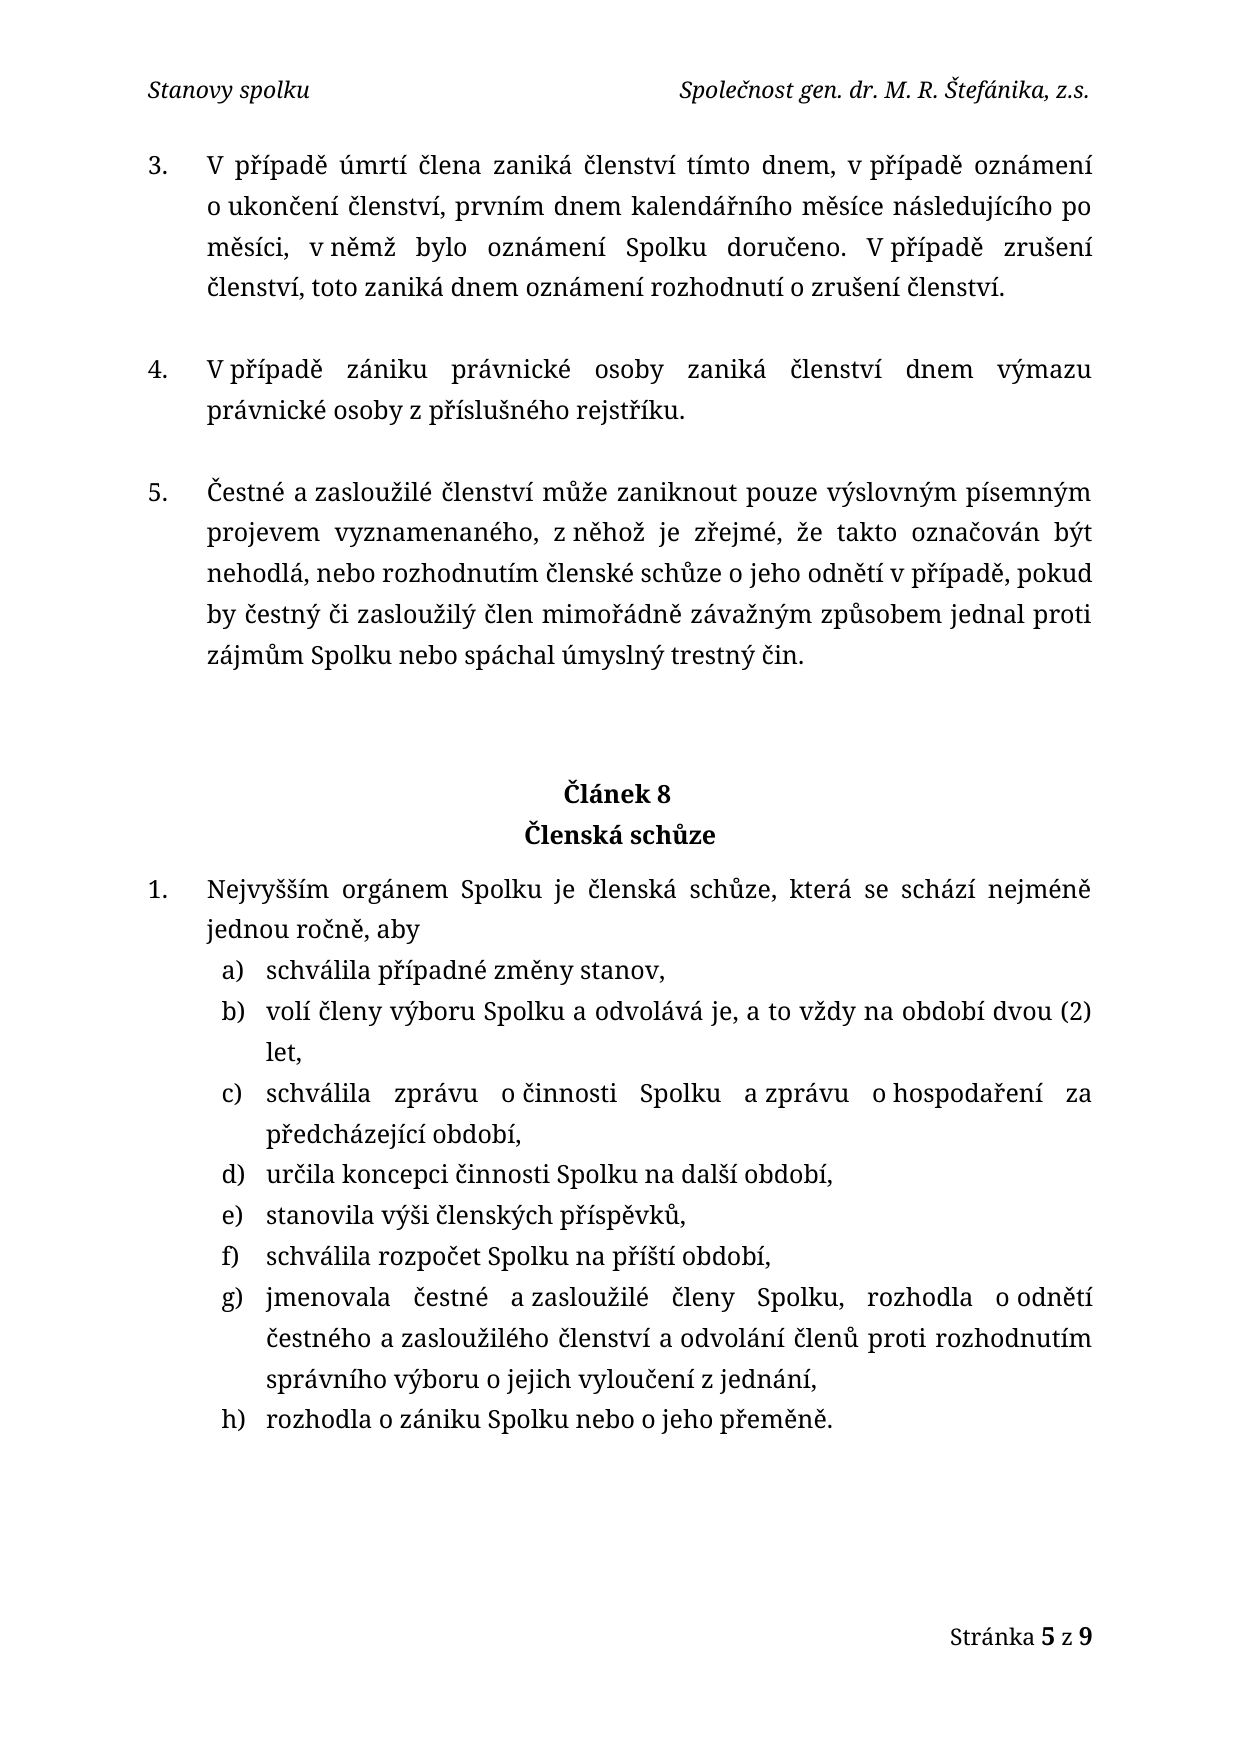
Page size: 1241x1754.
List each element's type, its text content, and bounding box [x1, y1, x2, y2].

list Nejvyšším orgánem Spolku je členská schůze, která se schází nejméně jednou ročně, aby [148, 871, 1093, 946]
list volí členy výboru Spolku a odvolává je, a to vždy na období dvou (2) let, [221, 994, 1093, 1069]
list schválila zprávu o činnosti Spolku a zprávu o hospodaření za předcházející období, [221, 1076, 1093, 1150]
list rozhodla o zániku Spolku nebo o jeho přeměně. [221, 1402, 1093, 1436]
list schválila případné změny stanov, [221, 953, 1093, 987]
list V případě úmrtí člena zaniká členství tímto dnem, v případě oznámení o ukončení členství, prvním dnem kalendářního měsíce následujícího po měsíci, v němž bylo oznámení Spolku doručeno. V případě zrušení členství, toto zaniká dnem oznámení rozhodnutí o zrušení členství. [148, 148, 1093, 304]
list schválila rozpočet Spolku na příští období, [221, 1239, 1093, 1273]
list jmenovala čestné a zasloužilé členy Spolku, rozhodla o odnětí čestného a zasloužilého členství a odvolání členů proti rozhodnutím správního výboru o jejich vyloučení z jednání, [221, 1280, 1093, 1395]
list V případě zániku právnické osoby zaniká členství dnem výmazu právnické osoby z příslušného rejstříku. [148, 352, 1093, 427]
text Článek 8 Členská schůze [148, 777, 1093, 852]
list Čestné a zasloužilé členství může zaniknout pouze výslovným písemným projevem vyznamenaného, z něhož je zřejmé, že takto označován být nehodlá, nebo rozhodnutím členské schůze o jeho odnětí v případě, pokud by čestný či zasloužilý člen mimořádně závažným způsobem jednal proti zájmům Spolku nebo spáchal úmyslný trestný čin. [148, 474, 1093, 672]
list stanovila výši členských příspěvků, [221, 1198, 1093, 1232]
list určila koncepci činnosti Spolku na další období, [221, 1157, 1093, 1191]
